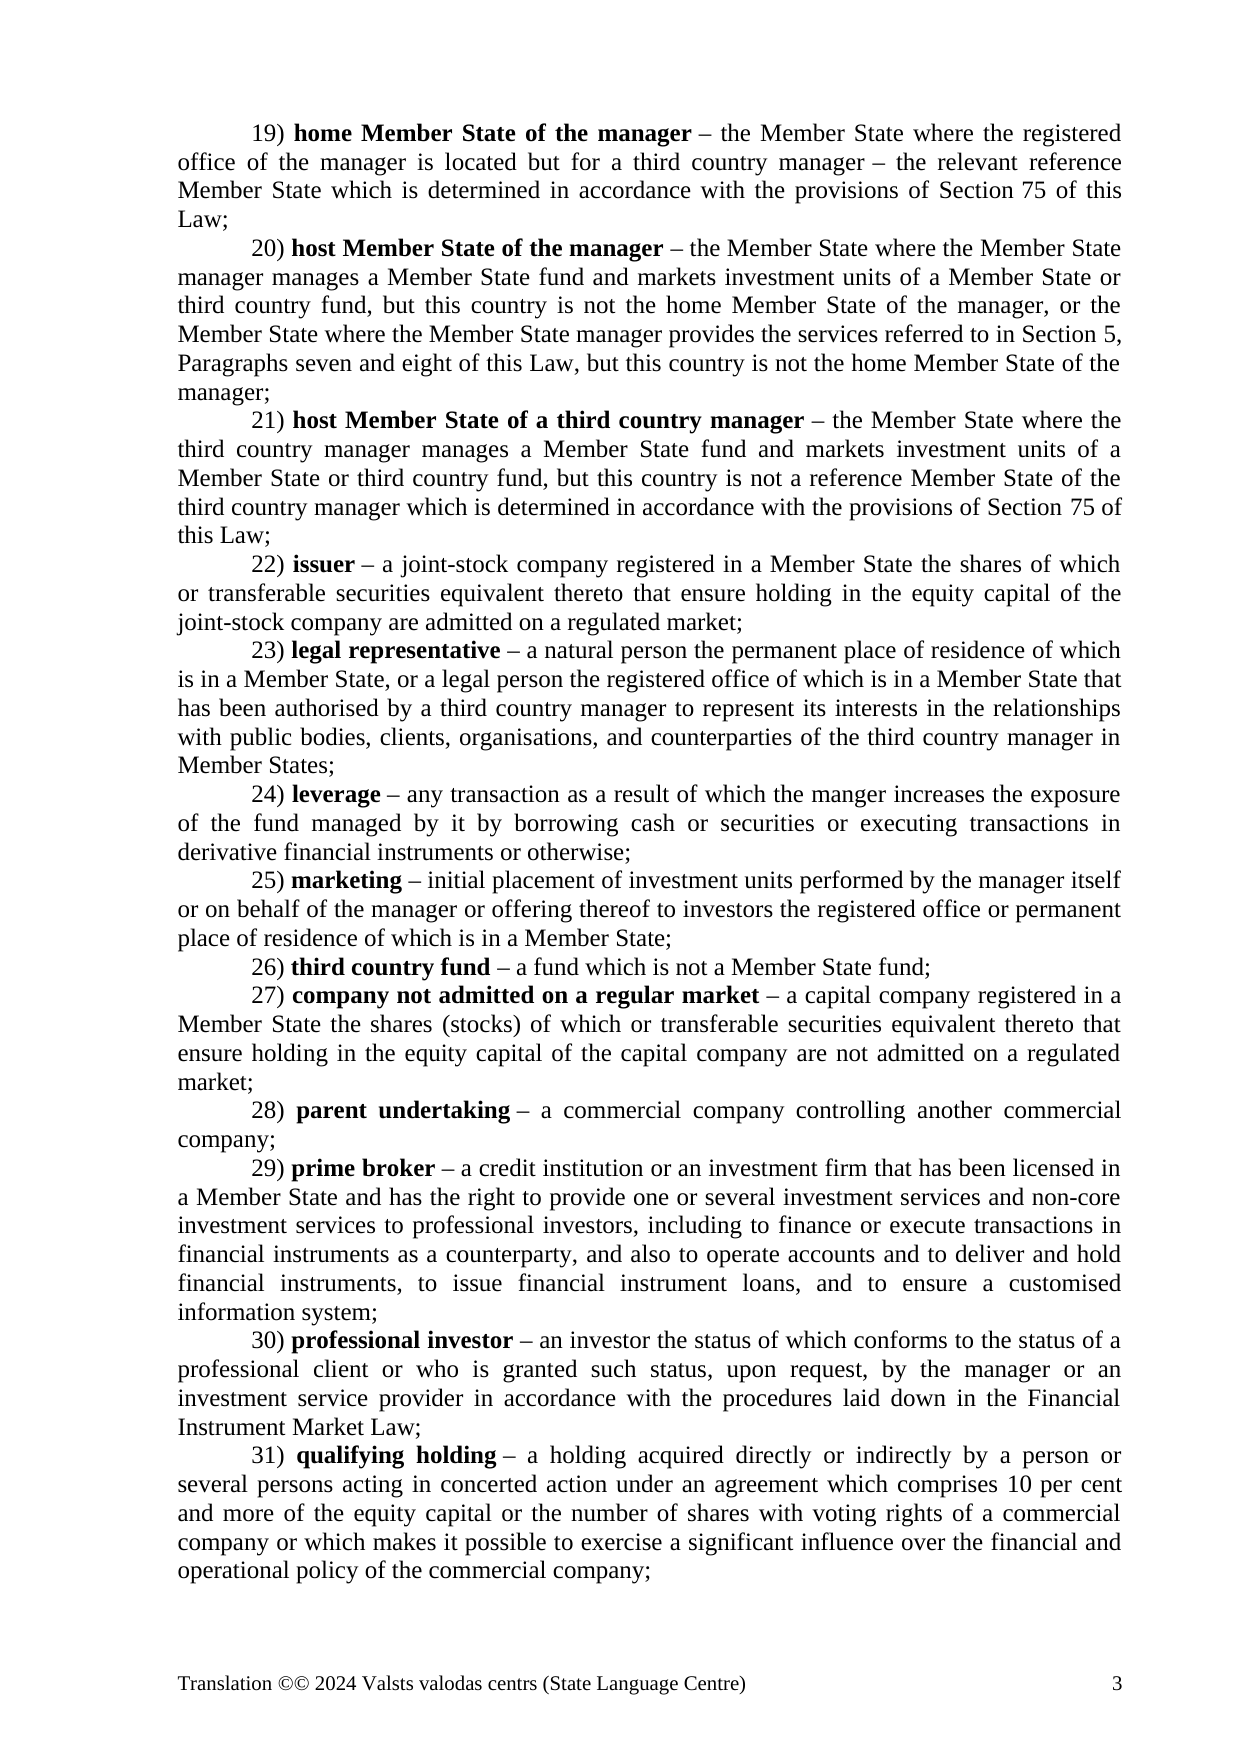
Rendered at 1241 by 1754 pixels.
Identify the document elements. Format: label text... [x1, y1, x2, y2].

text 22) issuer – a joint-stock company registered in a Member State the shares of which or transferable securities equivalent thereto that ensure holding in the equity capital of the joint-stock company are admitted on a regulated market; [177, 549, 1122, 636]
text 31) qualifying holding – a holding acquired directly or indirectly by a person or several persons acting in concerted action under an agreement which comprises 10 per cent and more of the equity capital or the number of shares with voting rights of a commercial company or which makes it possible to exercise a significant influence over the financial and operational policy of the commercial company; [177, 1441, 1122, 1584]
text 27) company not admitted on a regular market – a capital company registered in a Member State the shares (stocks) of which or transferable securities equivalent thereto that ensure holding in the equity capital of the capital company are not admitted on a regulated market; [177, 981, 1122, 1096]
text 30) professional investor – an investor the status of which conforms to the status of a professional client or who is granted such status, upon request, by the manager or an investment service provider in accordance with the procedures laid down in the Financial Instrument Market Law; [177, 1326, 1122, 1441]
text 25) marketing – initial placement of investment units performed by the manager itself or on behalf of the manager or offering thereof to investors the registered office or permanent place of residence of which is in a Member State; [177, 866, 1122, 952]
text 21) host Member State of a third country manager – the Member State where the third country manager manages a Member State fund and markets investment units of a Member State or third country fund, but this country is not a reference Member State of the third country manager which is determined in accordance with the provisions of Section 75 of this Law; [177, 406, 1122, 549]
text 24) leverage – any transaction as a result of which the manger increases the exposure of the fund managed by it by borrowing cash or securities or executing transactions in derivative financial instruments or otherwise; [177, 779, 1122, 866]
text 29) prime broker – a credit institution or an investment firm that has been licensed in a Member State and has the right to provide one or several investment services and non-core investment services to professional investors, including to finance or execute transactions in financial instruments as a counterparty, and also to operate accounts and to deliver and hold financial instruments, to issue financial instrument loans, and to ensure a customised information system; [177, 1153, 1122, 1326]
text 28) parent undertaking – a commercial company controlling another commercial company; [177, 1096, 1122, 1153]
text 23) legal representative – a natural person the permanent place of residence of which is in a Member State, or a legal person the registered office of which is in a Member State that has been authorised by a third country manager to represent its interests in the relationships with public bodies, clients, organisations, and counterparties of the third country manager in Member States; [177, 636, 1122, 779]
text 26) third country fund – a fund which is not a Member State fund; [177, 952, 1122, 981]
text 20) host Member State of the manager – the Member State where the Member State manager manages a Member State fund and markets investment units of a Member State or third country fund, but this country is not the home Member State of the manager, or the Member State where the Member State manager provides the services referred to in Section 5, Paragraphs seven and eight of this Law, but this country is not the home Member State of the manager; [177, 233, 1122, 406]
text 19) home Member State of the manager – the Member State where the registered office of the manager is located but for a third country manager – the relevant reference Member State which is determined in accordance with the provisions of Section 75 of this Law; [177, 118, 1122, 233]
